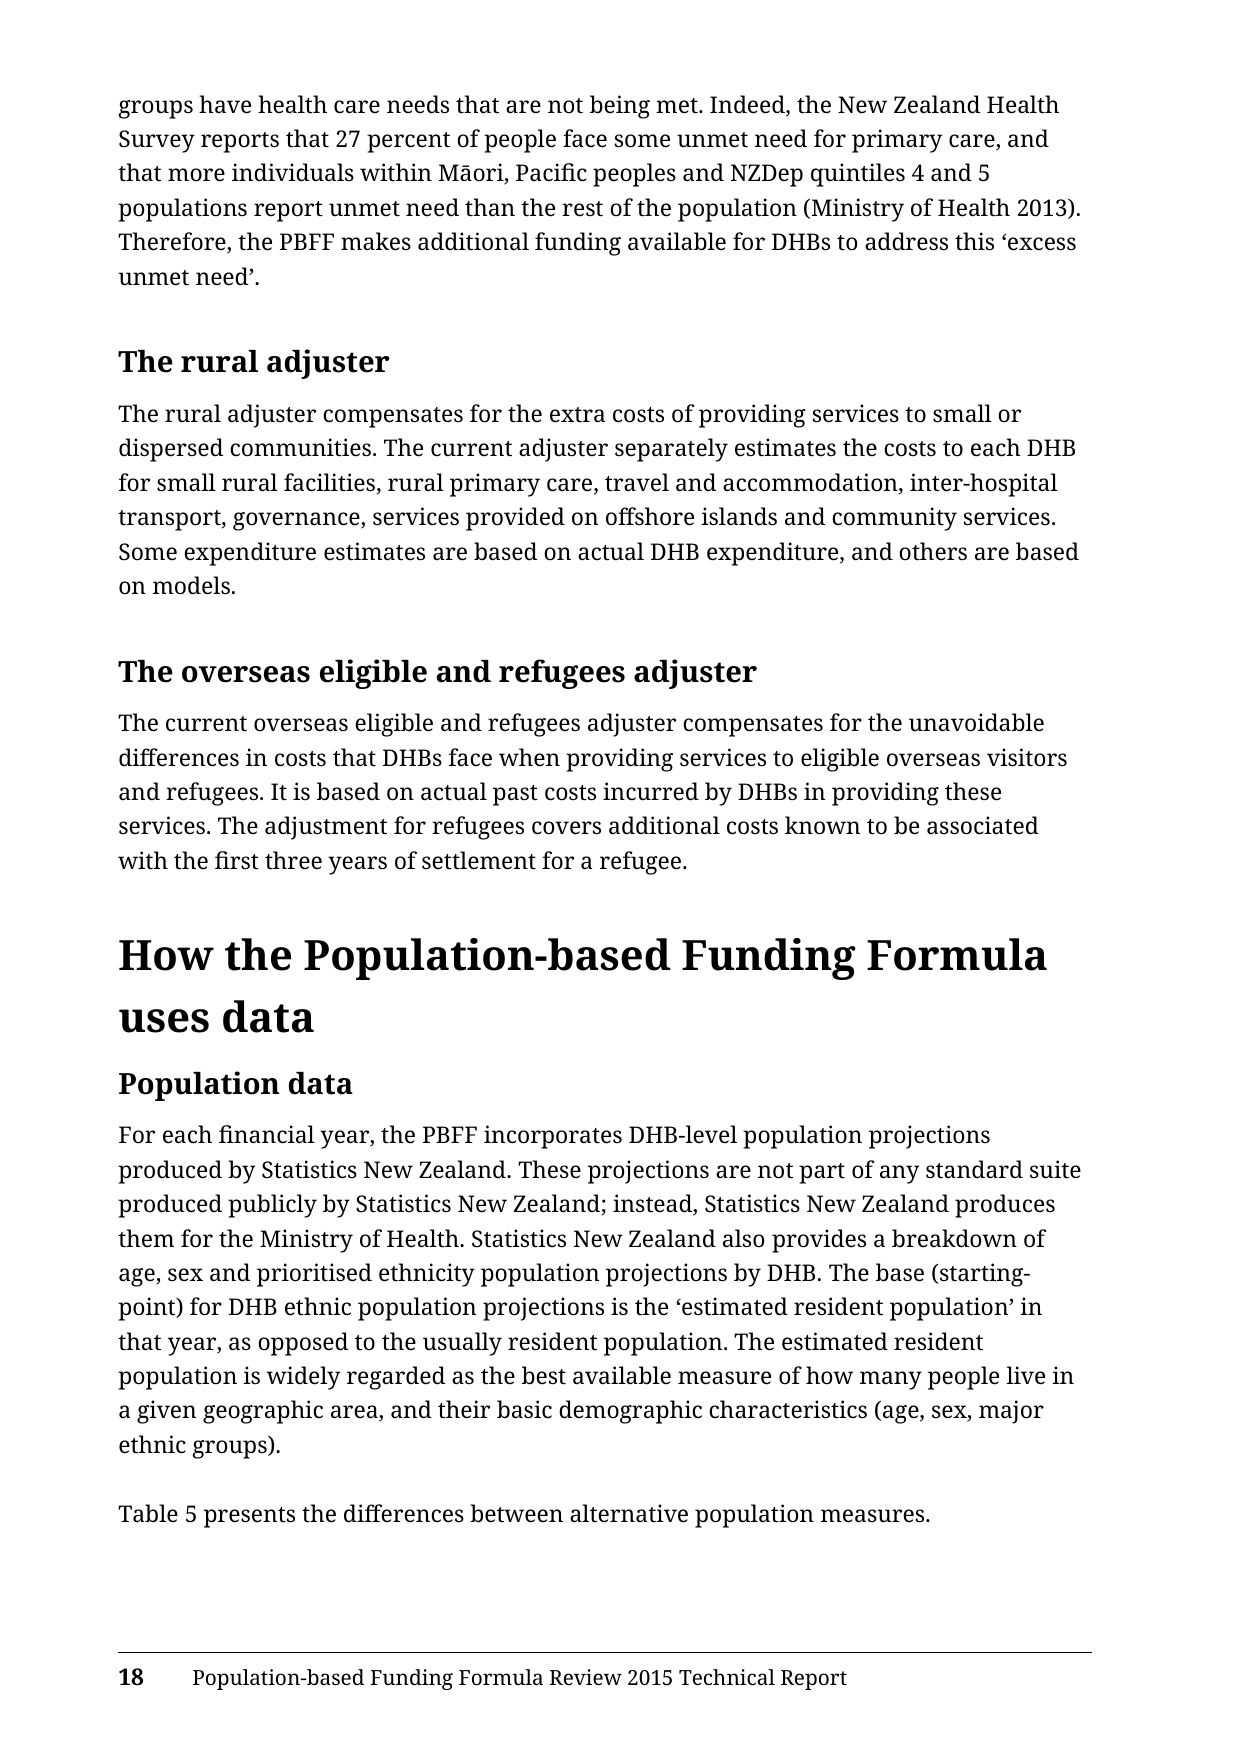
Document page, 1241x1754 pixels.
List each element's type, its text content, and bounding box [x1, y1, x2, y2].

subtitle The overseas eligible and refugees adjuster [118, 651, 1092, 691]
subtitle Population data [118, 1063, 1092, 1103]
text For each financial year, the PBFF incorporates DHB-level population projections produced by Statistics New Zealand. These projections are not part of any standard suite produced publicly by Statistics New Zealand; instead, Statistics New Zealand produces them for the Ministry of Health. Statistics New Zealand also provides a breakdown of age, sex and prioritised ethnicity population projections by DHB. The base (starting-point) for DHB ethnic population projections is the ‘estimated resident population’ in that year, as opposed to the usually resident population. The estimated resident population is widely regarded as the best available measure of how many people live in a given geographic area, and their basic demographic characteristics (age, sex, major ethnic groups). [118, 1119, 1092, 1460]
subtitle The rural adjuster [118, 342, 1092, 381]
text Table 5 presents the differences between alternative population measures. [118, 1497, 1092, 1529]
text The rural adjuster compensates for the extra costs of providing services to small or dispersed communities. The current adjuster separately estimates the costs to each DHB for small rural facilities, rural primary care, travel and accommodation, inter-hospital transport, governance, services provided on offshore islands and community services. Some expenditure estimates are based on actual DHB expenditure, and others are based on models. [118, 398, 1092, 601]
text The current overseas eligible and refugees adjuster compensates for the unavoidable differences in costs that DHBs face when providing services to eligible overseas visitors and refugees. It is based on actual past costs incurred by DHBs in providing these services. The adjustment for refugees covers additional costs known to be associated with the first three years of settlement for a refugee. [118, 707, 1092, 876]
subtitle How the Population-based Funding Formula uses data [118, 926, 1092, 1045]
